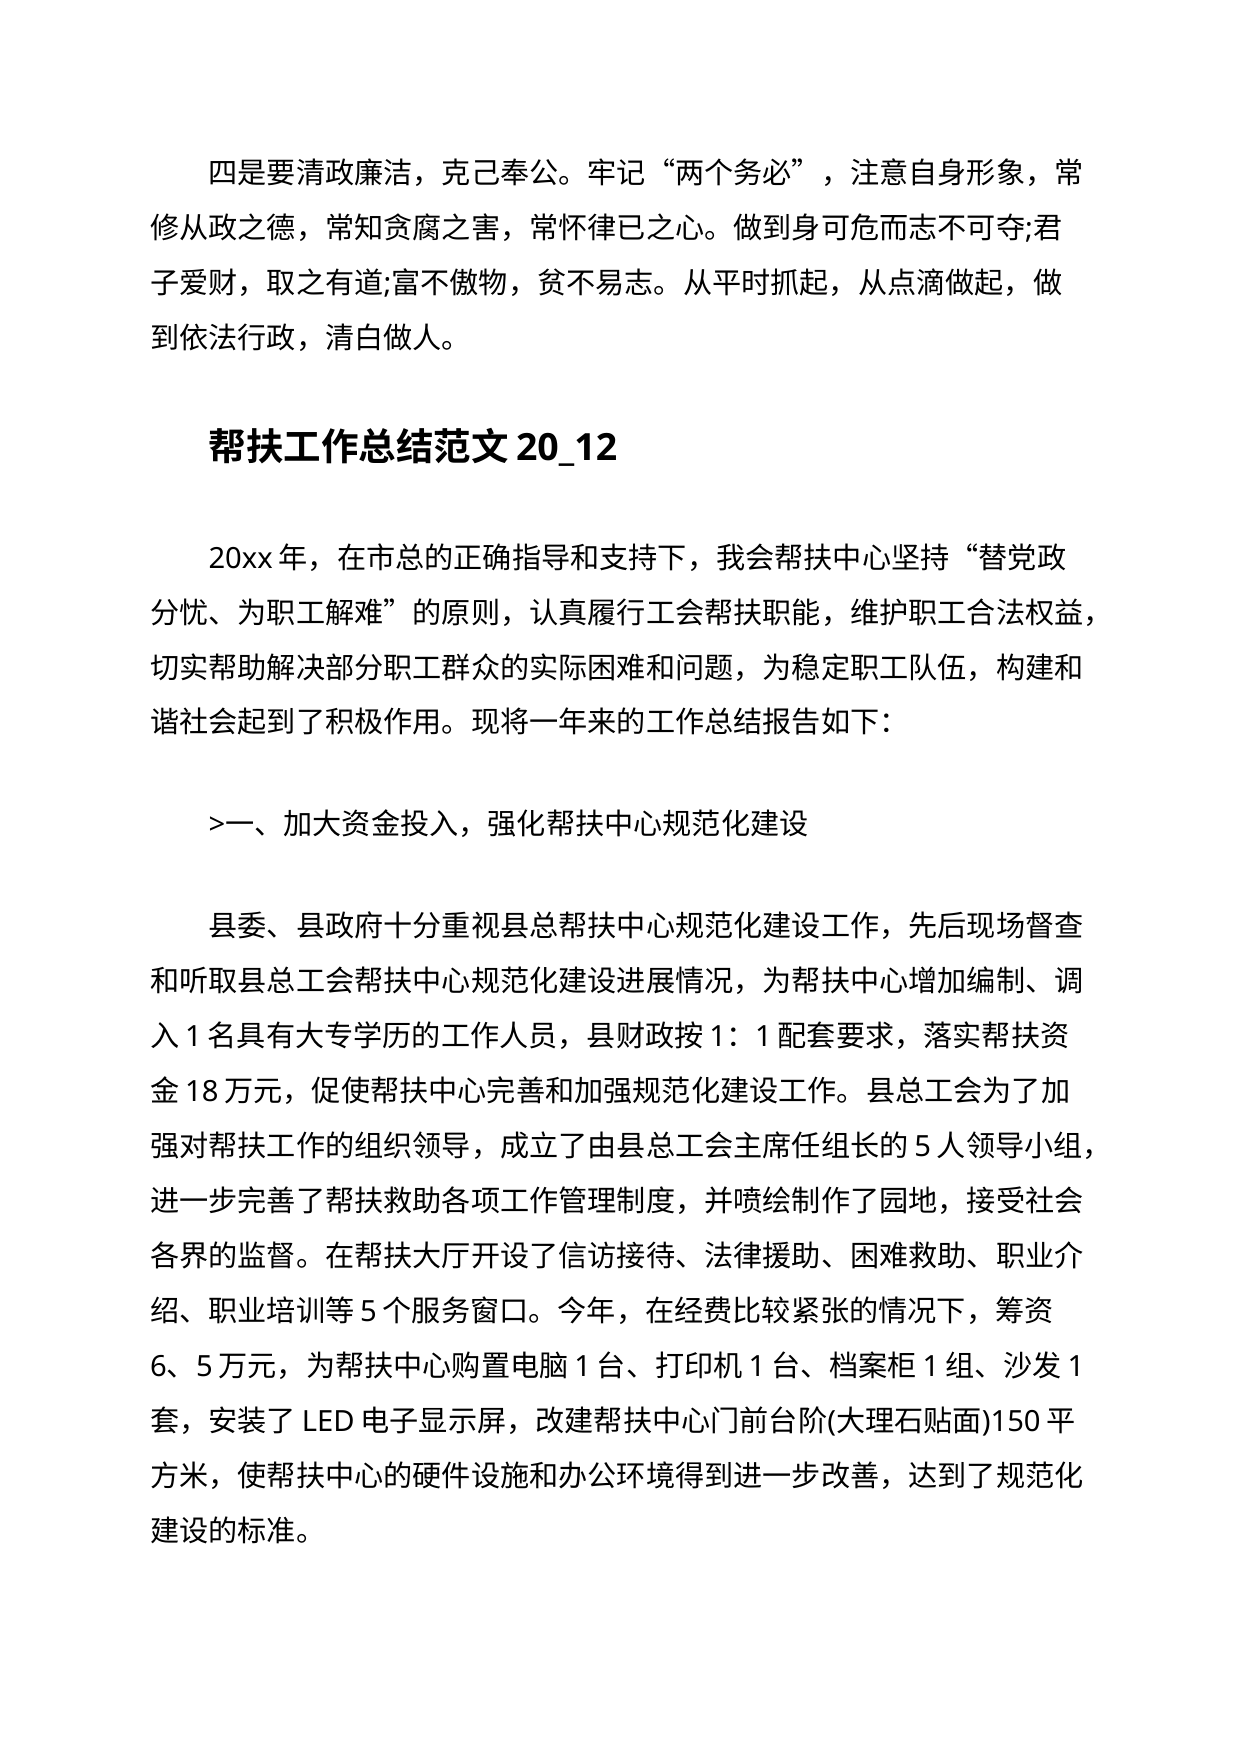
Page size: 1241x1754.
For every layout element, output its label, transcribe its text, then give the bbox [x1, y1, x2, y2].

text >一、加大资金投入，强化帮扶中心规范化建设 [150, 801, 1090, 843]
text 四是要清政廉洁，克己奉公。牢记“两个务必”，注意自身形象，常修从政之德，常知贪腐之害，常怀律已之心。做到身可危而志不可夺;君子爱财，取之有道;富不傲物，贫不易志。从平时抓起，从点滴做起，做到依法行政，清白做人。 [150, 150, 1090, 357]
text 县委、县政府十分重视县总帮扶中心规范化建设工作，先后现场督查和听取县总工会帮扶中心规范化建设进展情况，为帮扶中心增加编制、调入1名具有大专学历的工作人员，县财政按1：1配套要求，落实帮扶资金18万元，促使帮扶中心完善和加强规范化建设工作。县总工会为了加强对帮扶工作的组织领导，成立了由县总工会主席任组长的5人领导小组，进一步完善了帮扶救助各项工作管理制度，并喷绘制作了园地，接受社会各界的监督。在帮扶大厅开设了信访接待、法律援助、困难救助、职业介绍、职业培训等5个服务窗口。今年，在经费比较紧张的情况下，筹资6、5万元，为帮扶中心购置电脑1台、打印机1台、档案柜1组、沙发1套，安装了LED电子显示屏，改建帮扶中心门前台阶(大理石贴面)150平方米，使帮扶中心的硬件设施和办公环境得到进一步改善，达到了规范化建设的标准。 [150, 903, 1090, 1549]
text 帮扶工作总结范文20_12 [150, 417, 1090, 471]
text 20xx年，在市总的正确指导和支持下，我会帮扶中心坚持“替党政分忧、为职工解难”的原则，认真履行工会帮扶职能，维护职工合法权益，切实帮助解决部分职工群众的实际困难和问题，为稳定职工队伍，构建和谐社会起到了积极作用。现将一年来的工作总结报告如下： [150, 534, 1090, 741]
